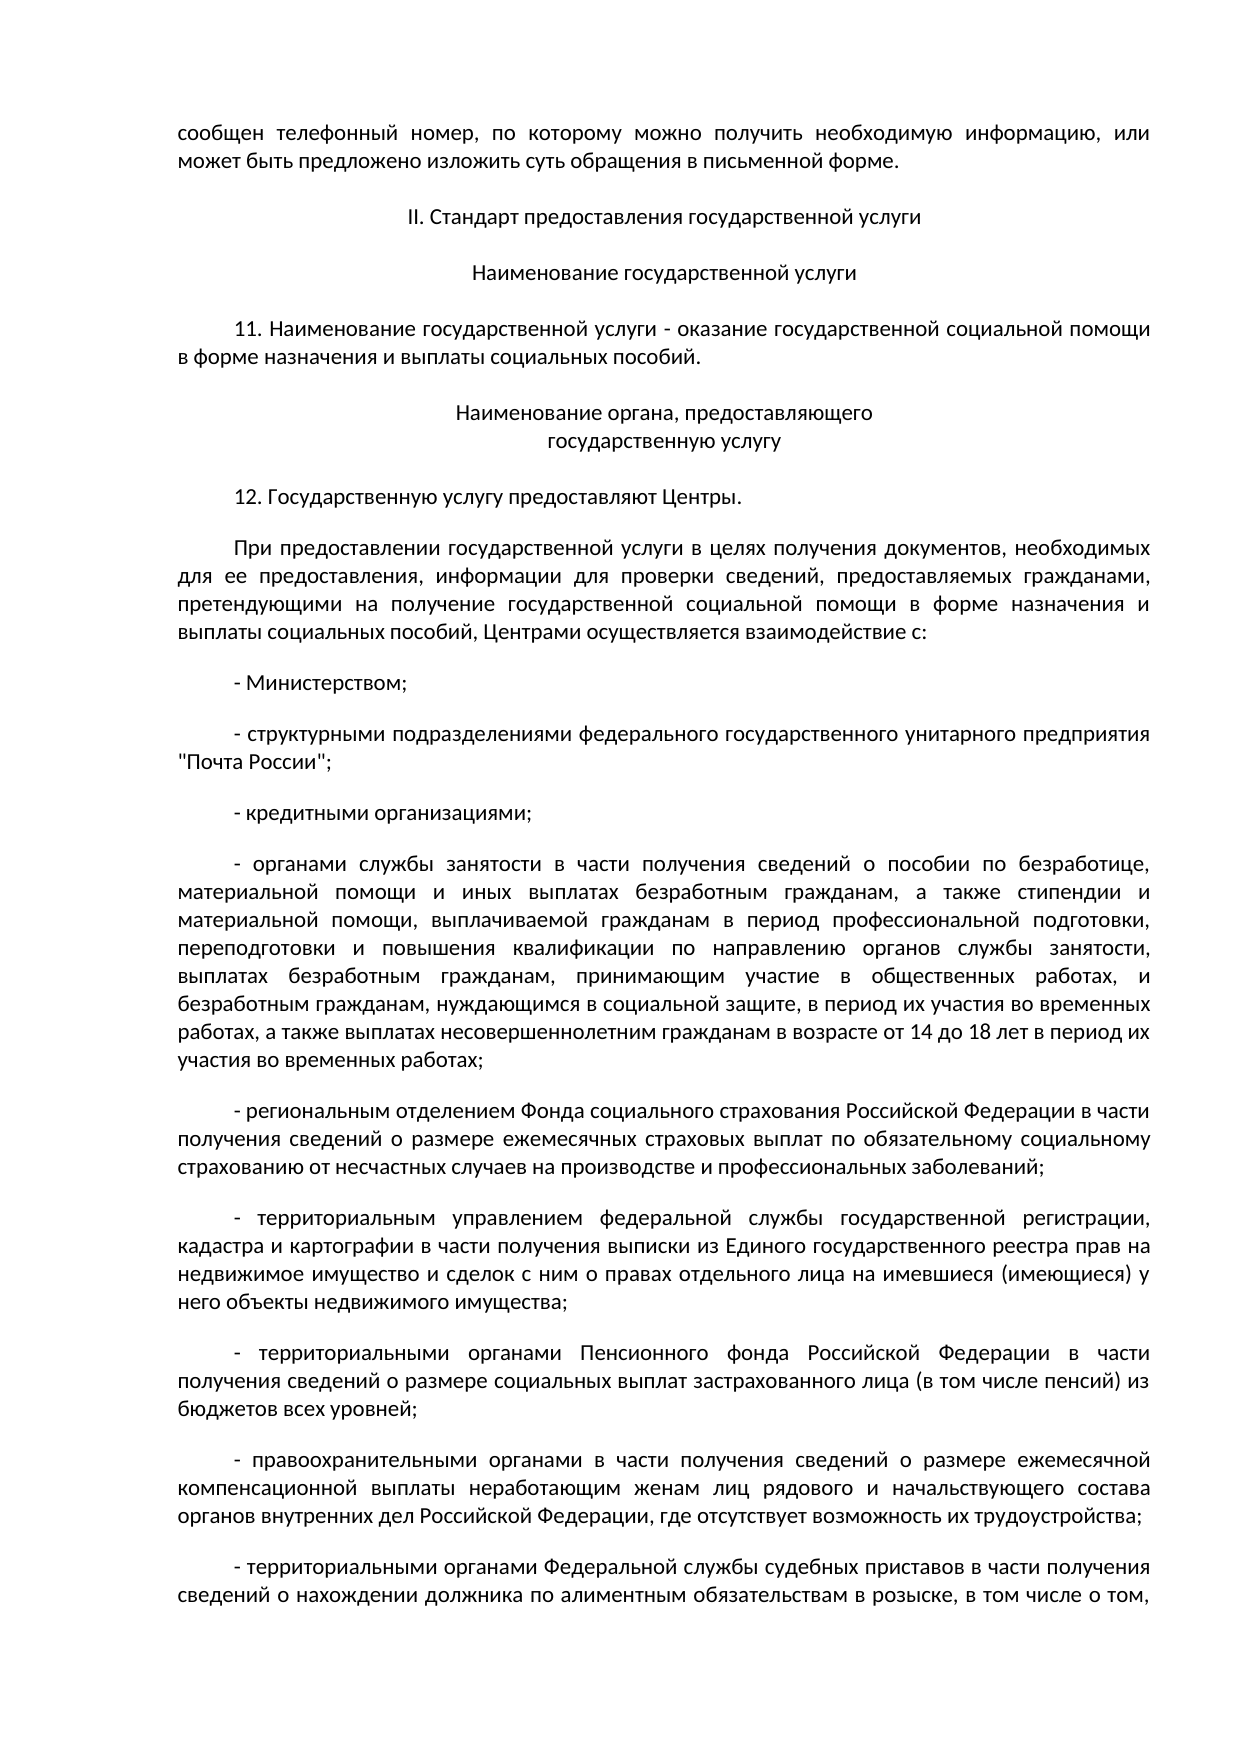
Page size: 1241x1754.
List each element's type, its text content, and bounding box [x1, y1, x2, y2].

text - структурными подразделениями федерального государственного унитарного предприятия "Почта России"; [177, 719, 1152, 775]
text - территориальным управлением федеральной службы государственной регистрации, кадастра и картографии в части получения выписки из Единого государственного реестра прав на недвижимое имущество и сделок с ним о правах отдельного лица на имевшиеся (имеющиеся) у него объекты недвижимого имущества; [177, 1203, 1152, 1315]
text - региональным отделением Фонда социального страхования Российской Федерации в части получения сведений о размере ежемесячных страховых выплат по обязательному социальному страхованию от несчастных случаев на производстве и профессиональных заболеваний; [177, 1096, 1152, 1180]
text Наименование государственной услуги [177, 258, 1152, 286]
text II. Стандарт предоставления государственной услуги [177, 202, 1152, 230]
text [177, 118, 1152, 174]
text Наименование органа, предоставляющего [177, 398, 1152, 426]
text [177, 1552, 1152, 1608]
text При предоставлении государственной услуги в целях получения документов, необходимых для ее предоставления, информации для проверки сведений, предоставляемых гражданами, претендующими на получение государственной социальной помощи в форме назначения и выплаты социальных пособий, Центрами осуществляется взаимодействие с: [177, 533, 1152, 645]
text - кредитными организациями; [177, 798, 1152, 826]
text 11. Наименование государственной услуги - оказание государственной социальной помощи в форме назначения и выплаты социальных пособий. [177, 314, 1152, 370]
text - органами службы занятости в части получения сведений о пособии по безработице, материальной помощи и иных выплатах безработным гражданам, а также стипендии и материальной помощи, выплачиваемой гражданам в период профессиональной подготовки, переподготовки и повышения квалификации по направлению органов службы занятости, выплатах безработным гражданам, принимающим участие в общественных работах, и безработным гражданам, нуждающимся в социальной защите, в период их участия во временных работах, а также выплатах несовершеннолетним гражданам в возрасте от 14 до 18 лет в период их участия во временных работах; [177, 849, 1152, 1073]
text государственную услугу [177, 426, 1152, 454]
text 12. Государственную услугу предоставляют Центры. [177, 482, 1152, 510]
text - территориальными органами Пенсионного фонда Российской Федерации в части получения сведений о размере социальных выплат застрахованного лица (в том числе пенсий) из бюджетов всех уровней; [177, 1338, 1152, 1422]
text - правоохранительными органами в части получения сведений о размере ежемесячной компенсационной выплаты неработающим женам лиц рядового и начальствующего состава органов внутренних дел Российской Федерации, где отсутствует возможность их трудоустройства; [177, 1445, 1152, 1529]
text - Министерством; [177, 668, 1152, 696]
